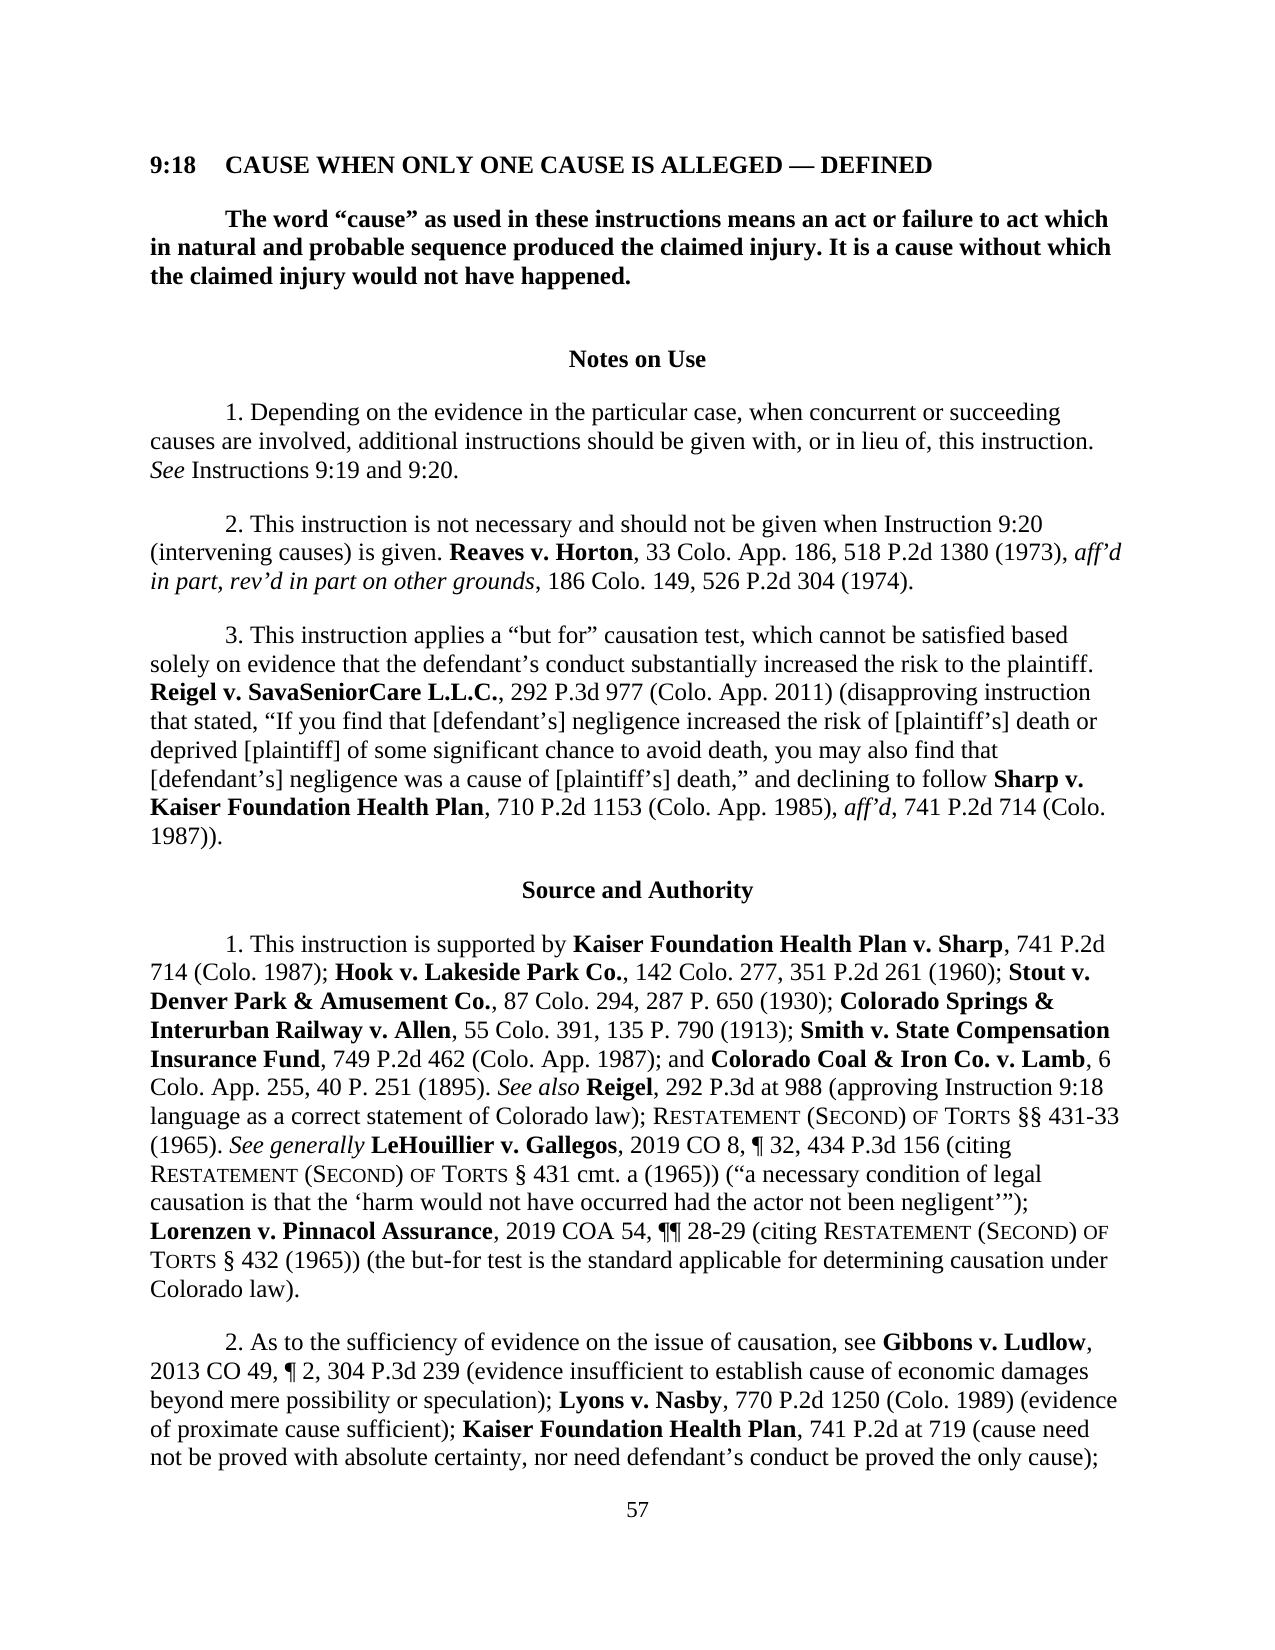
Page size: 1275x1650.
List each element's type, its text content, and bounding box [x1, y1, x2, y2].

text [150, 1327, 1125, 1471]
text 2. This instruction is not necessary and should not be given when Instruction 9:20 (intervening causes) is given. Reaves v. Horton, 33 Colo. App. 186, 518 P.2d 1380 (1973), aff’d in part, rev’d in part on other grounds, 186 Colo. 149, 526 P.2d 304 (1974). [150, 509, 1125, 595]
text 3. This instruction applies a “but for” causation test, which cannot be satisfied based solely on evidence that the defendant’s conduct substantially increased the risk to the plaintiff. Reigel v. SavaSeniorCare L.L.C., 292 P.3d 977 (Colo. App. 2011) (disapproving instruction that stated, “If you find that [defendant’s] negligence increased the risk of [plaintiff’s] death or deprived [plaintiff] of some significant chance to avoid death, you may also find that [defendant’s] negligence was a cause of [plaintiff’s] death,” and declining to follow Sharp v. Kaiser Foundation Health Plan, 710 P.2d 1153 (Colo. App. 1985), aff’d, 741 P.2d 714 (Colo. 1987)). [150, 620, 1125, 850]
text Notes on Use [150, 344, 1125, 372]
text 1. Depending on the evidence in the particular case, when concurrent or succeeding causes are involved, additional instructions should be given with, or in lieu of, this instruction. See Instructions 9:19 and 9:20. [150, 397, 1125, 484]
text 9:18 CAUSE WHEN ONLY ONE CAUSE IS ALLEGED — DEFINED [150, 150, 1125, 179]
text 1. This instruction is supported by Kaiser Foundation Health Plan v. Sharp, 741 P.2d 714 (Colo. 1987); Hook v. Lakeside Park Co., 142 Colo. 277, 351 P.2d 261 (1960); Stout v. Denver Park & Amusement Co., 87 Colo. 294, 287 P. 650 (1930); Colorado Springs & Interurban Railway v. Allen, 55 Colo. 391, 135 P. 790 (1913); Smith v. State Compensation Insurance Fund, 749 P.2d 462 (Colo. App. 1987); and Colorado Coal & Iron Co. v. Lamb, 6 Colo. App. 255, 40 P. 251 (1895). See also Reigel, 292 P.3d at 988 (approving Instruction 9:18 language as a correct statement of Colorado law); Restatement (Second) of Torts §§ 431-33 (1965). See generally LeHouillier v. Gallegos, 2019 CO 8, ¶ 32, 434 P.3d 156 (citing Restatement (Second) of Torts § 431 cmt. a (1965)) (“a necessary condition of legal causation is that the ‘harm would not have occurred had the actor not been negligent’”); Lorenzen v. Pinnacol Assurance, 2019 COA 54, ¶¶ 28-29 (citing Restatement (Second) of Torts § 432 (1965)) (the but-for test is the standard applicable for determining causation under Colorado law). [150, 929, 1125, 1302]
text The word “cause” as used in these instructions means an act or failure to act which in natural and probable sequence produced the claimed injury. It is a cause without which the claimed injury would not have happened. [150, 204, 1125, 290]
text Source and Authority [150, 875, 1125, 904]
